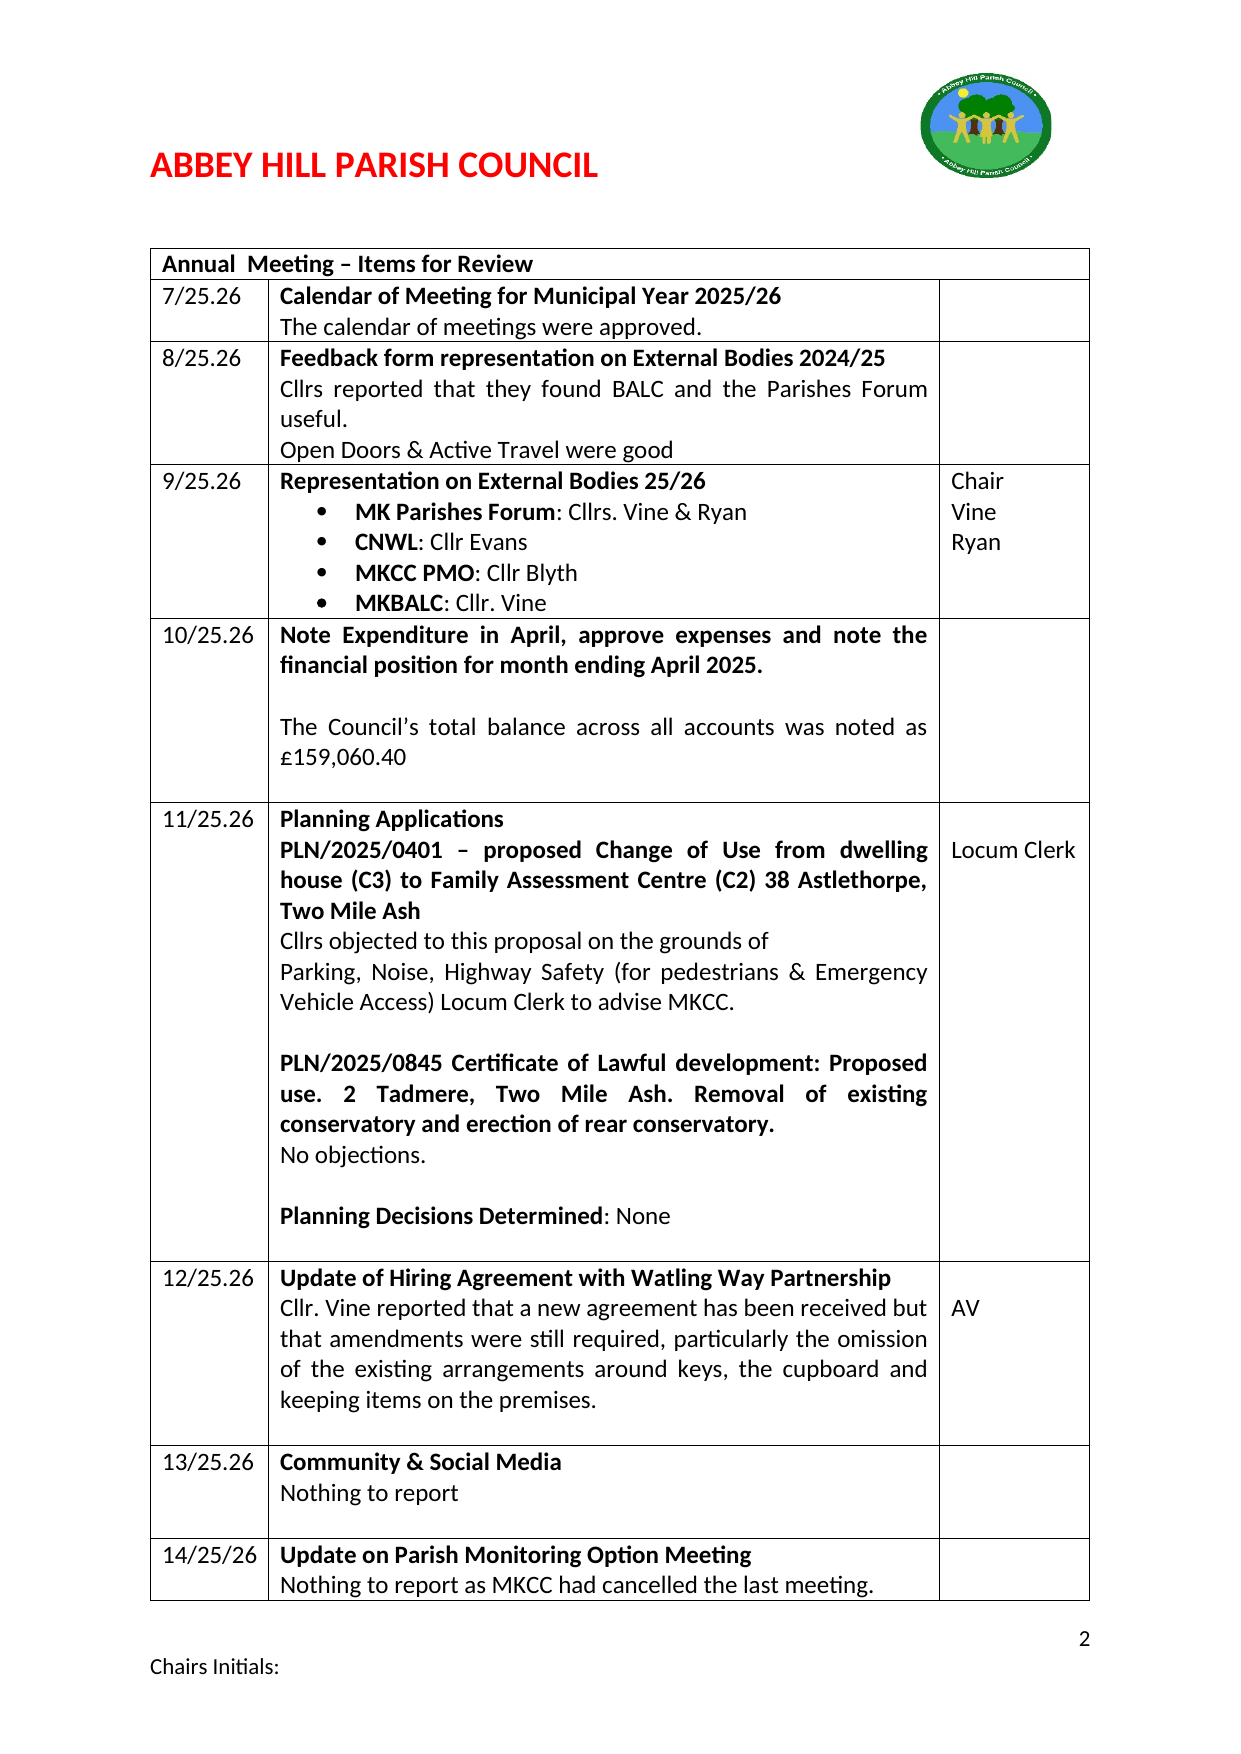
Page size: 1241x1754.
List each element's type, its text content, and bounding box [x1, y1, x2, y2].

table_cell [940, 1446, 1089, 1538]
table_cell AV [940, 1262, 1089, 1445]
table_cell Planning Applications PLN/2025/0401 – proposed Change of Use from dwelling house (C3) to Family Assessment Centre (C2) 38 Astlethorpe, Two Mile Ash Cllrs objected to this proposal on the grounds of Parking, Noise, Highway Safety (for pedestrians & Emergency Vehicle Access) Locum Clerk to advise MKCC. PLN/2025/0845 Certificate of Lawful development: Proposed use. 2 Tadmere, Two Mile Ash. Removal of existing conservatory and erection of rear conservatory. No objections. Planning Decisions Determined: None [269, 803, 939, 1261]
table_cell Representation on External Bodies 25/26 MK Parishes Forum: Cllrs. Vine & Ryan CNWL: Cllr Evans MKCC PMO: Cllr Blyth MKBALC: Cllr. Vine [269, 465, 939, 618]
table_cell Note Expenditure in April, approve expenses and note the financial position for month ending April 2025. The Council’s total balance across all accounts was noted as £159,060.40 [269, 619, 939, 802]
table_cell Community & Social Media Nothing to report [269, 1446, 939, 1538]
picture [920, 73, 1052, 178]
table_cell 11/25.26 [151, 803, 268, 1261]
table_cell [940, 1539, 1089, 1600]
table_cell Locum Clerk [940, 803, 1089, 1261]
table_cell 14/25/26 [151, 1539, 268, 1600]
table_cell Annual Meeting – Items for Review [151, 249, 1089, 279]
table_cell 10/25.26 [151, 619, 268, 802]
table_cell 12/25.26 [151, 1262, 268, 1445]
table_cell Calendar of Meeting for Municipal Year 2025/26 The calendar of meetings were approved. [269, 280, 939, 341]
table_cell 13/25.26 [151, 1446, 268, 1538]
table_cell Feedback form representation on External Bodies 2024/25 Cllrs reported that they found BALC and the Parishes Forum useful. Open Doors & Active Travel were good [269, 342, 939, 464]
table_cell [940, 619, 1089, 802]
table_cell 7/25.26 [151, 280, 268, 341]
table_cell [940, 342, 1089, 464]
table_cell 9/25.26 [151, 465, 268, 618]
table_cell 8/25.26 [151, 342, 268, 464]
table_cell [940, 280, 1089, 341]
table_cell Update on Parish Monitoring Option Meeting Nothing to report as MKCC had cancelled the last meeting. Next meeting is 27 May 25. [269, 1539, 939, 1600]
table_cell Chair Vine Ryan [940, 465, 1089, 618]
table_cell Update of Hiring Agreement with Watling Way Partnership Cllr. Vine reported that a new agreement has been received but that amendments were still required, particularly the omission of the existing arrangements around keys, the cupboard and keeping items on the premises. [269, 1262, 939, 1445]
